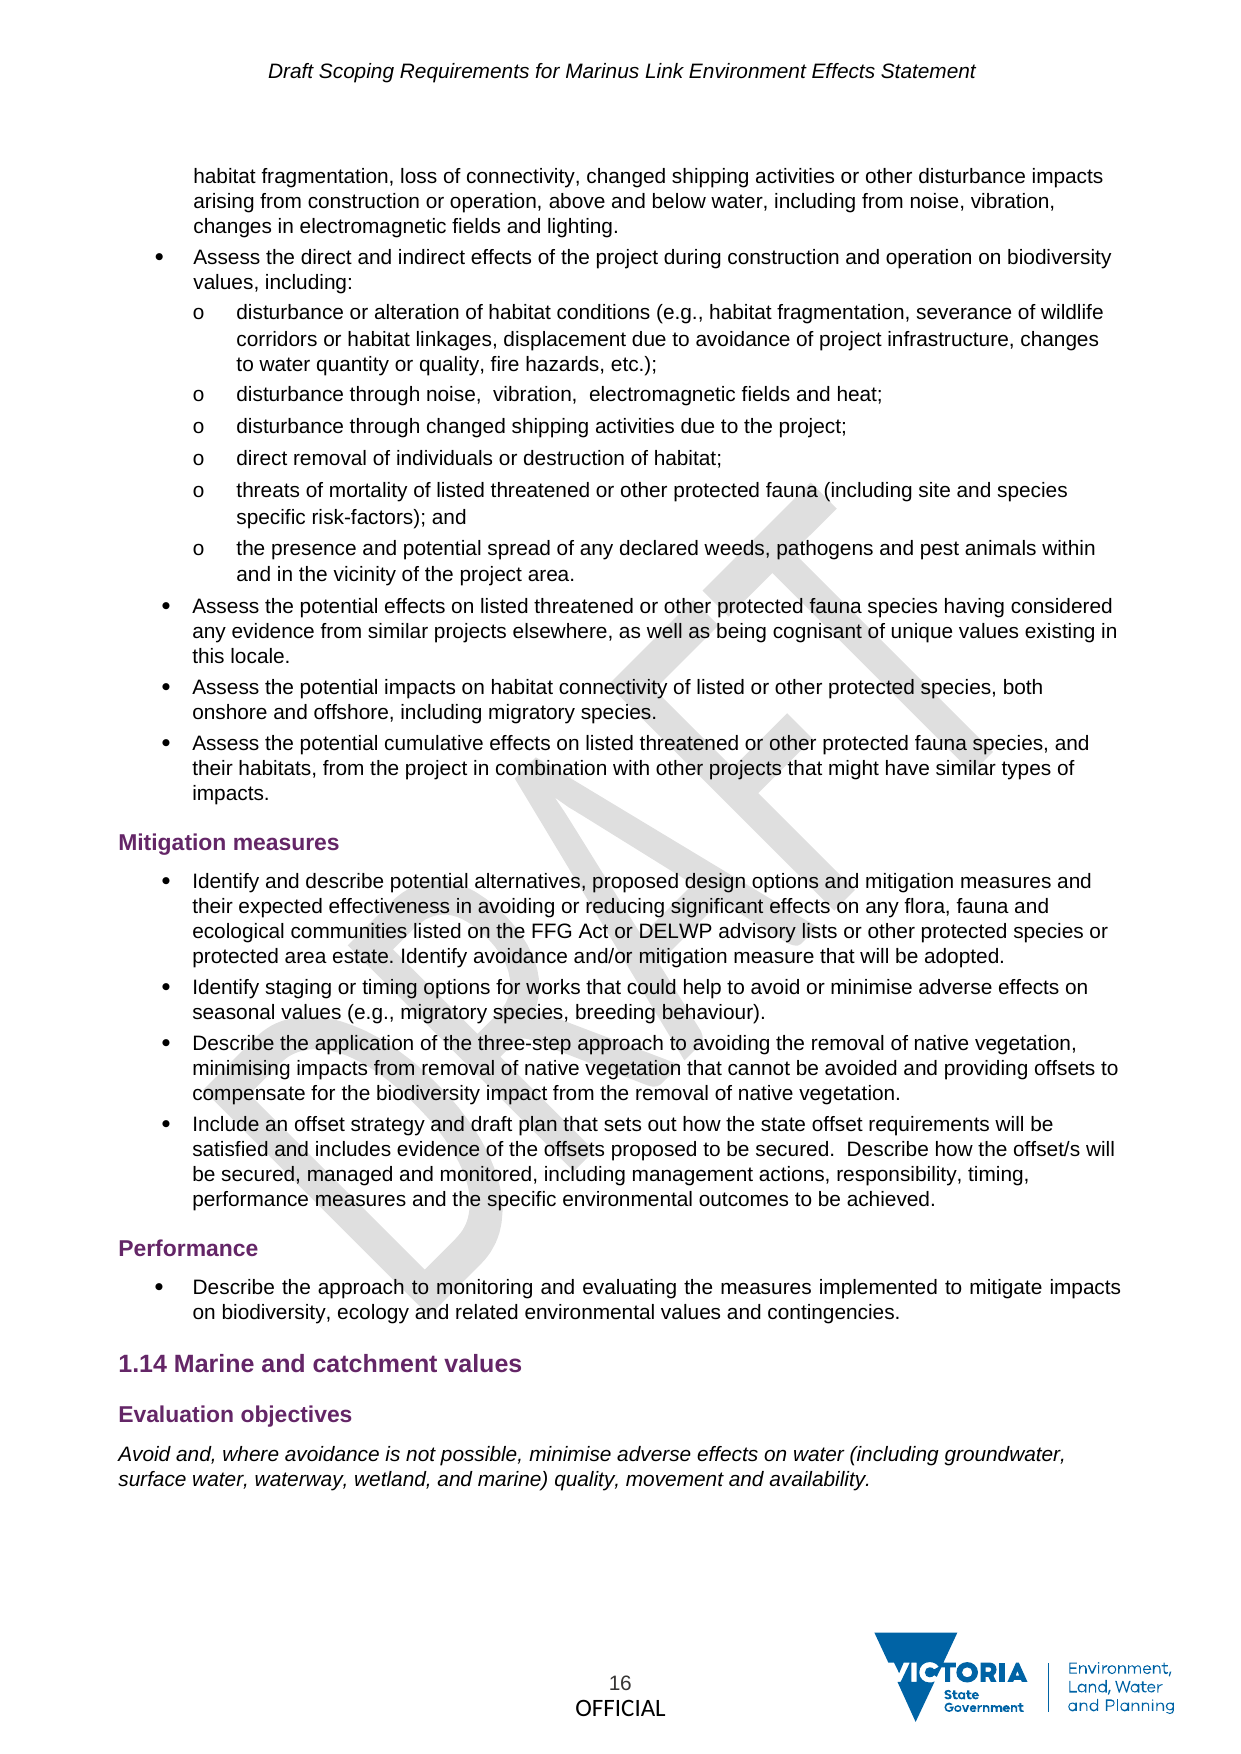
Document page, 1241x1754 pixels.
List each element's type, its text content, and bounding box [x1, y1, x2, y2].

list disturbance through noise, vibration, electromagnetic fields and heat; [192, 382, 1122, 408]
list Include an offset strategy and draft plan that sets out how the state offset requirements will be satisfied and includes evidence of the offsets proposed to be secured. Describe how the offset/s will be secured, managed and monitored, including management actions, responsibility, timing, performance measures and the specific environmental outcomes to be achieved. [162, 1111, 1122, 1211]
list direct removal of individuals or destruction of habitat; [192, 446, 1122, 472]
list disturbance or alteration of habitat conditions (e.g., habitat fragmentation, severance of wildlife corridors or habitat linkages, displacement due to avoidance of project infrastructure, changes to water quantity or quality, fire hazards, etc.); [192, 300, 1122, 376]
subtitle Evaluation objectives [118, 1403, 1122, 1428]
list the presence and potential spread of any declared weeds, pathogens and pest animals within and in the vicinity of the project area. [192, 535, 1122, 586]
list Assess the direct and indirect effects of the project during construction and operation on biodiversity values, including: [156, 244, 1122, 294]
list Identify and describe potential alternatives, proposed design options and mitigation measures and their expected effectiveness in avoiding or reducing significant effects on any flora, fauna and ecological communities listed on the FFG Act or DELWP advisory lists or other protected species or protected area estate. Identify avoidance and/or mitigation measure that will be adopted. [162, 867, 1122, 967]
list threats of mortality of listed threatened or other protected fauna (including site and species specific risk-factors); and [192, 478, 1122, 529]
list Assess the potential effects on listed threatened or other protected fauna species having considered any evidence from similar projects elsewhere, as well as being cognisant of unique values existing in this locale. [162, 592, 1122, 667]
list Assess the potential cumulative effects on listed threatened or other protected fauna species, and their habitats, from the project in combination with other projects that might have similar types of impacts. [162, 730, 1122, 805]
list Assess the potential impacts on habitat connectivity of listed or other protected species, both onshore and offshore, including migratory species. [162, 674, 1122, 724]
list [156, 162, 1122, 237]
list Describe the application of the three-step approach to avoiding the removal of native vegetation, minimising impacts from removal of native vegetation that cannot be avoided and providing offsets to compensate for the biodiversity impact from the removal of native vegetation. [162, 1030, 1122, 1105]
list disturbance through changed shipping activities due to the project; [192, 414, 1122, 440]
list Describe the approach to monitoring and evaluating the measures implemented to mitigate impacts on biodiversity, ecology and related environmental values and contingencies. [155, 1274, 1122, 1324]
subtitle Mitigation measures [118, 830, 1122, 855]
subtitle Performance [118, 1236, 1122, 1261]
subtitle Marine and catchment values [118, 1349, 1122, 1378]
text Avoid and, where avoidance is not possible, minimise adverse effects on water (including groundwater, surface water, waterway, wetland, and marine) quality, movement and availability. [118, 1440, 1122, 1490]
list Identify staging or timing options for works that could help to avoid or minimise adverse effects on seasonal values (e.g., migratory species, breeding behaviour). [162, 974, 1122, 1024]
